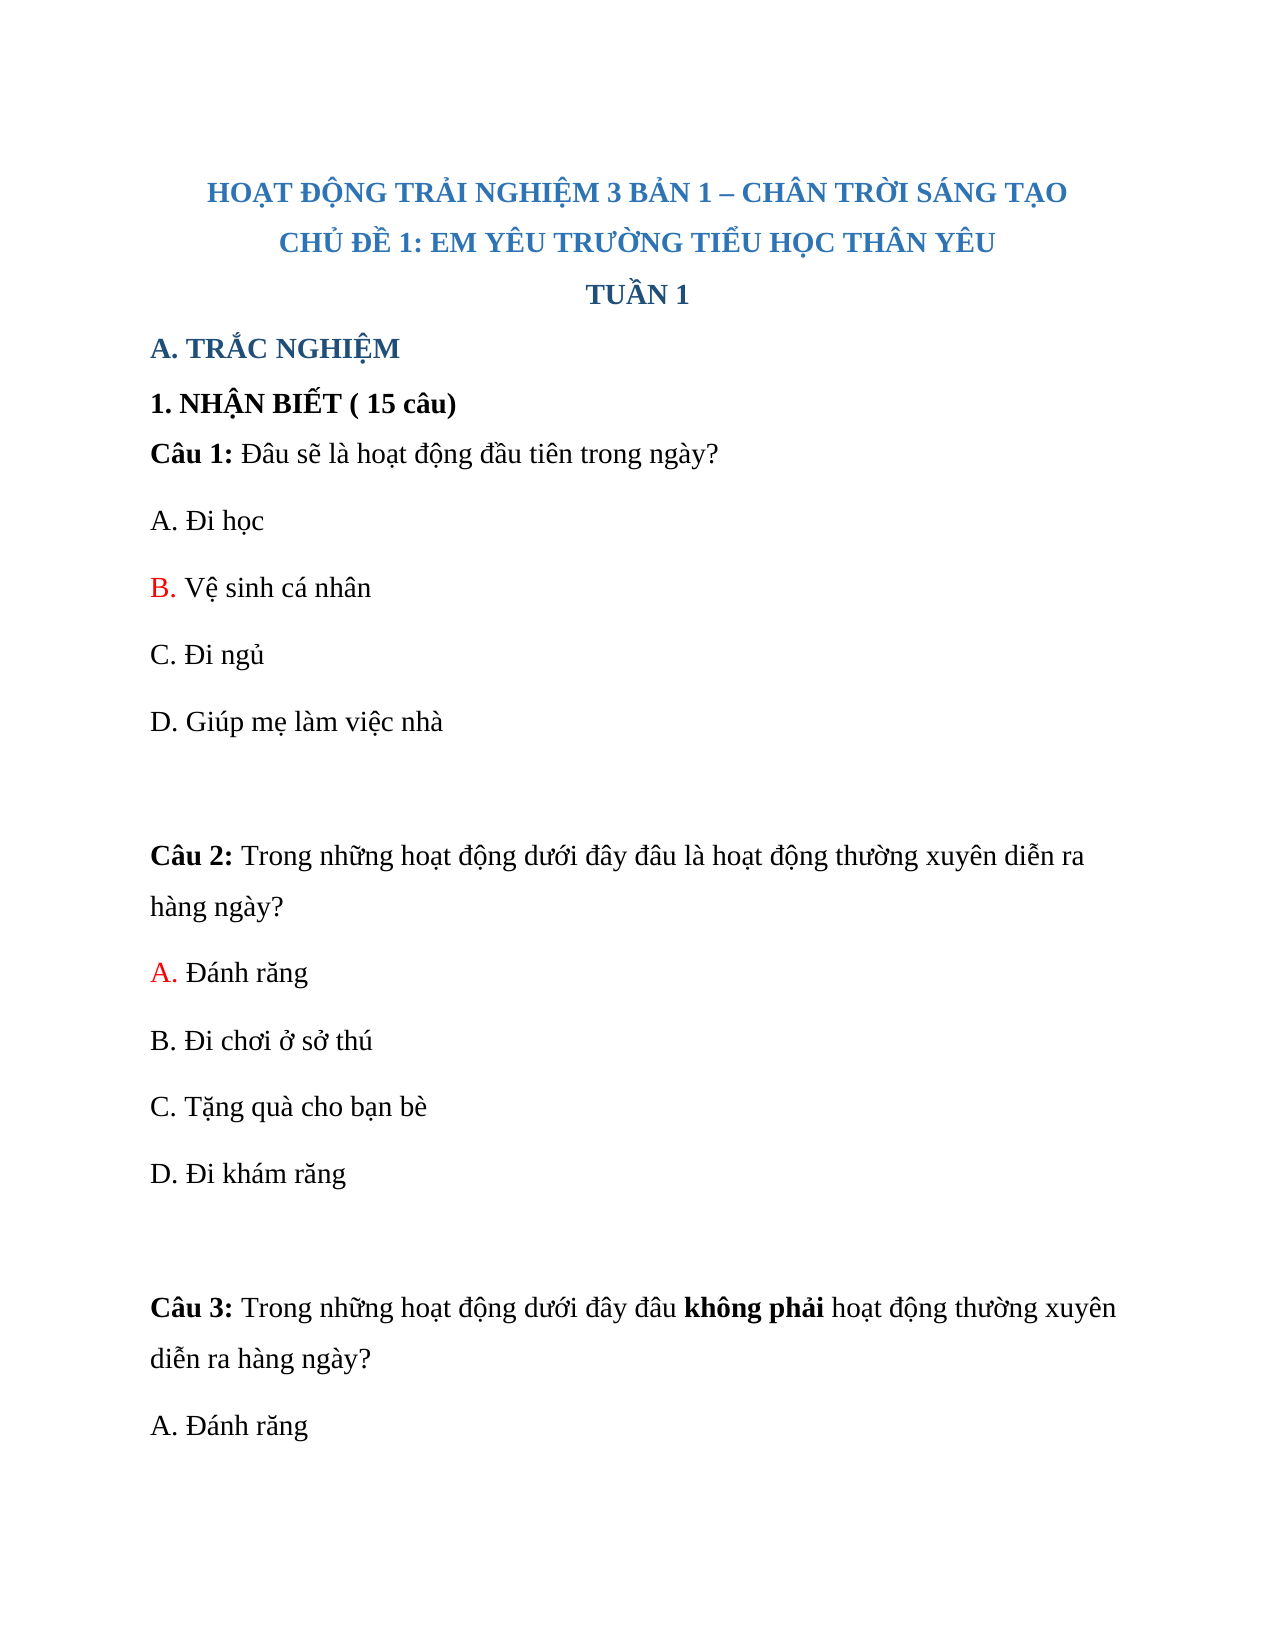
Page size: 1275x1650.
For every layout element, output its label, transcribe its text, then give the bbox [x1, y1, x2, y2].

subtitle A. TRẮC NGHIỆM [150, 332, 1125, 365]
text Câu 1: Đâu sẽ là hoạt động đầu tiên trong ngày? [150, 436, 1125, 470]
text C. Đi ngủ [150, 637, 1125, 671]
text B. Đi chơi ở sở thú [150, 1023, 1125, 1056]
subtitle HOẠT ĐỘNG TRẢI NGHIỆM 3 BẢN 1 – CHÂN TRỜI SÁNG TẠO [150, 175, 1125, 208]
text CHỦ ĐỀ 1: EM YÊU TRƯỜNG TIỂU HỌC THÂN YÊU [150, 225, 1125, 259]
text Câu 2: Trong những hoạt động dưới đây đâu là hoạt động thường xuyên diễn ra hàng ngày? [150, 838, 1125, 922]
subtitle 1. NHẬN BIẾT ( 15 câu) [150, 386, 1125, 420]
text A. Đánh răng [150, 956, 1125, 989]
subtitle TUẦN 1 [150, 277, 1125, 311]
text D. Đi khám răng [150, 1157, 1125, 1190]
text D. Giúp mẹ làm việc nhà [150, 704, 1125, 738]
text A. Đánh răng [150, 1408, 1125, 1441]
text B. Vệ sinh cá nhân [150, 570, 1125, 604]
text Câu 3: Trong những hoạt động dưới đây đâu không phải hoạt động thường xuyên diễn ra hàng ngày? [150, 1291, 1125, 1374]
text A. Đi học [150, 503, 1125, 537]
text C. Tặng quà cho bạn bè [150, 1089, 1125, 1123]
